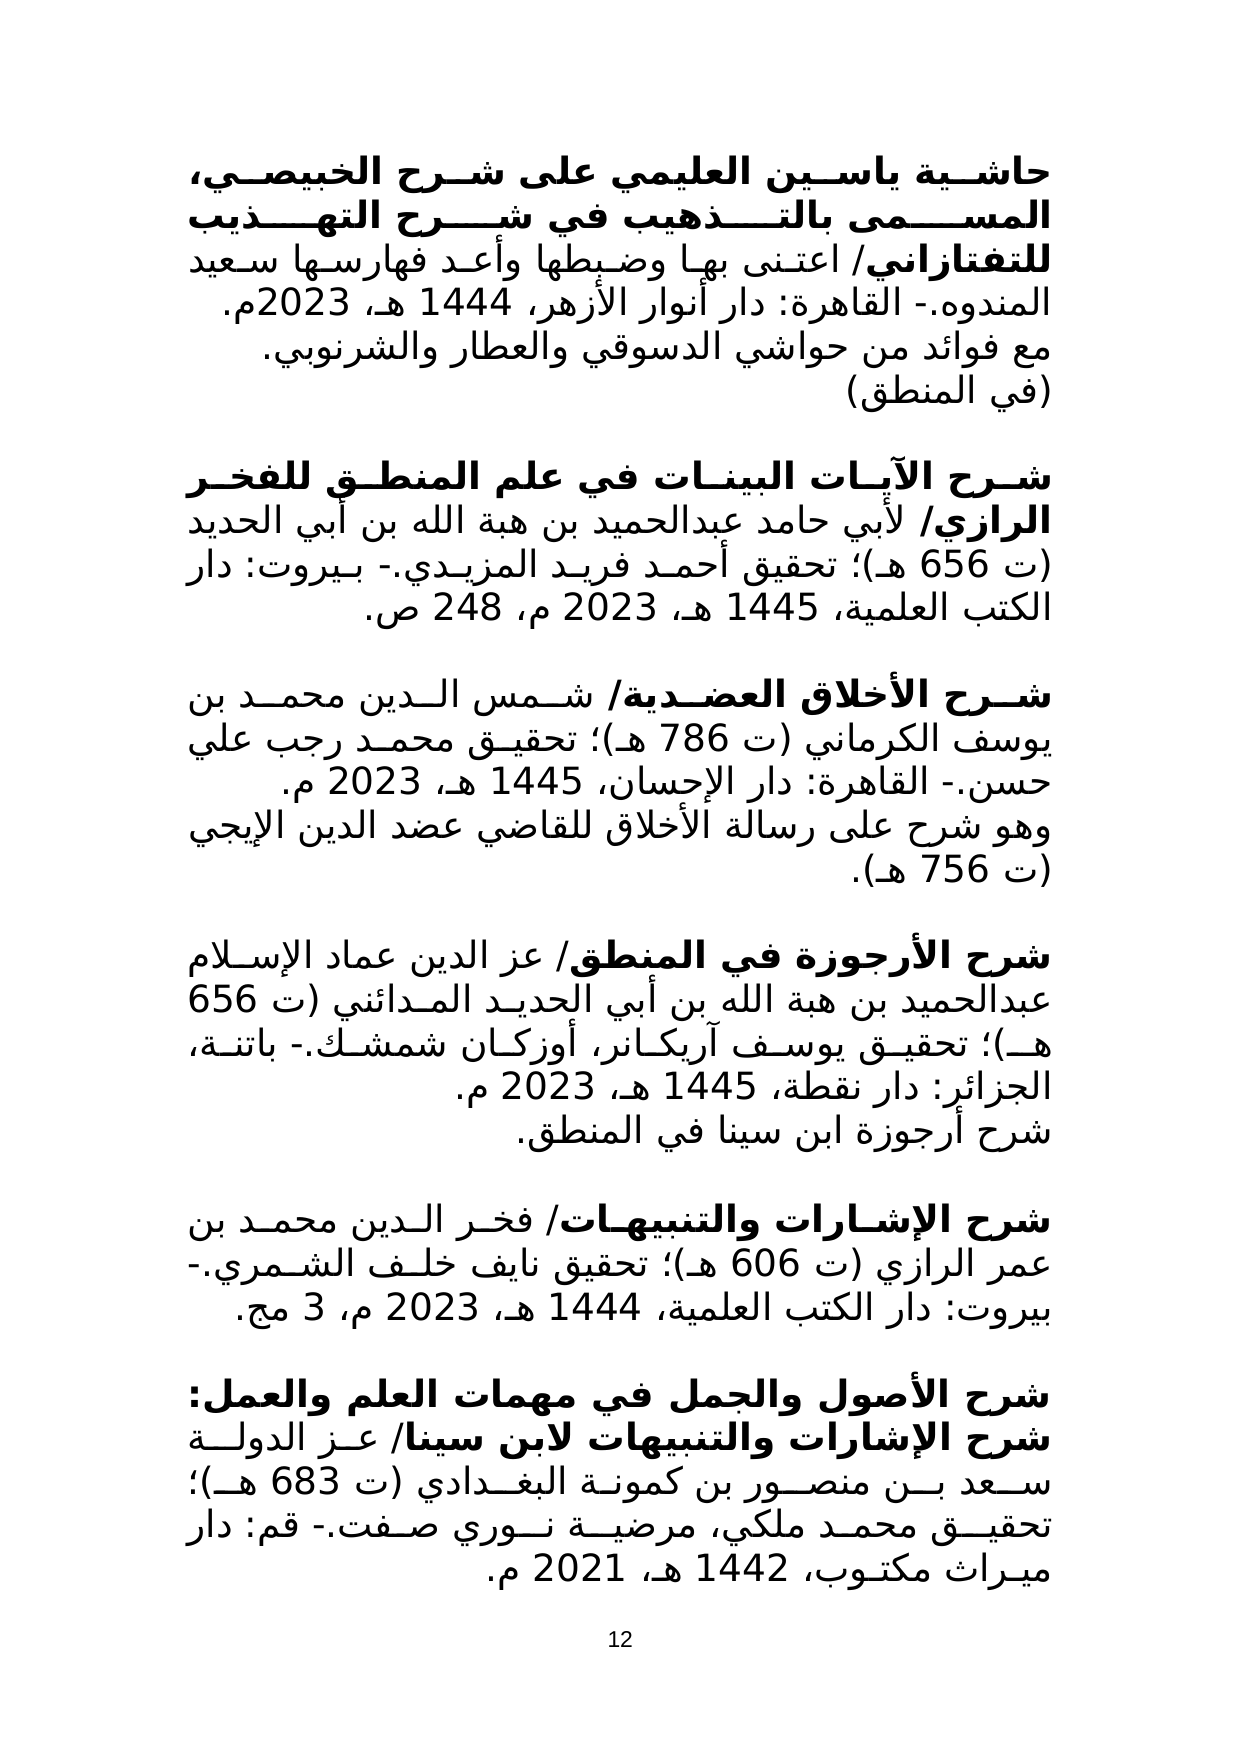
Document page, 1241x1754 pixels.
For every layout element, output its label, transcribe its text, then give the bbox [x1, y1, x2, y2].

text وهو شرح على رسالة الأخلاق للقاضي عضد الدين الإيجي (ت 756 هـ). [187, 804, 1053, 891]
text (في المنطق) [187, 368, 1053, 412]
text شرح الأرجوزة في المنطق/ عز الدين عماد الإسلام عبدالحميد بن هبة الله بن أبي الحديد المدائني (ت 656 هـ)؛ تحقيق يوسف آريكانر، أوزكان شمشك.- باتنة، الجزائر: دار نقطة، 1445 هـ، 2023 م. [187, 934, 1053, 1109]
text حاشية ياسين العليمي على شرح الخبيصي، المسمى بالتذهيب في شرح التهذيب للتفتازاني/ اعتنى بها وضبطها وأعد فهارسها سعيد المندوه.- القاهرة: دار أنوار الأزهر، 1444 هـ، 2023م. [187, 150, 1053, 324]
text مع فوائد من حواشي الدسوقي والعطار والشرنوبي. [187, 324, 1053, 368]
text شرح الإشارات والتنبيهات/ فخر الدين محمد بن عمر الرازي (ت 606 هـ)؛ تحقيق نايف خلف الشمري.- بيروت: دار الكتب العلمية، 1444 هـ، 2023 م، 3 مج. [187, 1198, 1053, 1329]
text شرح الآيات البينات في علم المنطق للفخر الرازي/ لأبي حامد عبدالحميد بن هبة الله بن أبي الحديد (ت 656 هـ)؛ تحقيق أحمد فريد المزيدي.- بيروت: دار الكتب العلمية، 1445 هـ، 2023 م، 248 ص. [187, 455, 1053, 629]
text شرح الأصول والجمل في مهمات العلم والعمل: شرح الإشارات والتنبيهات لابن سينا/ عز الدولـة سـعد بـن منصـور بن كمونة البغـدادي (ت 683 هـ)؛ تحقيـق محمد ملكي، مرضيـة نـوري صفت.- قم: دار ميـراث مكتـوب، 1442 هـ، 2021 م. [187, 1372, 1053, 1590]
text شرح أرجوزة ابن سينا في المنطق. [187, 1109, 1053, 1152]
text شرح الأخلاق العضدية/ شمس الدين محمد بن يوسف الكرماني (ت 786 هـ)؛ تحقيق محمد رجب علي حسن.- القاهرة: دار الإحسان، 1445 هـ، 2023 م. [187, 673, 1053, 804]
